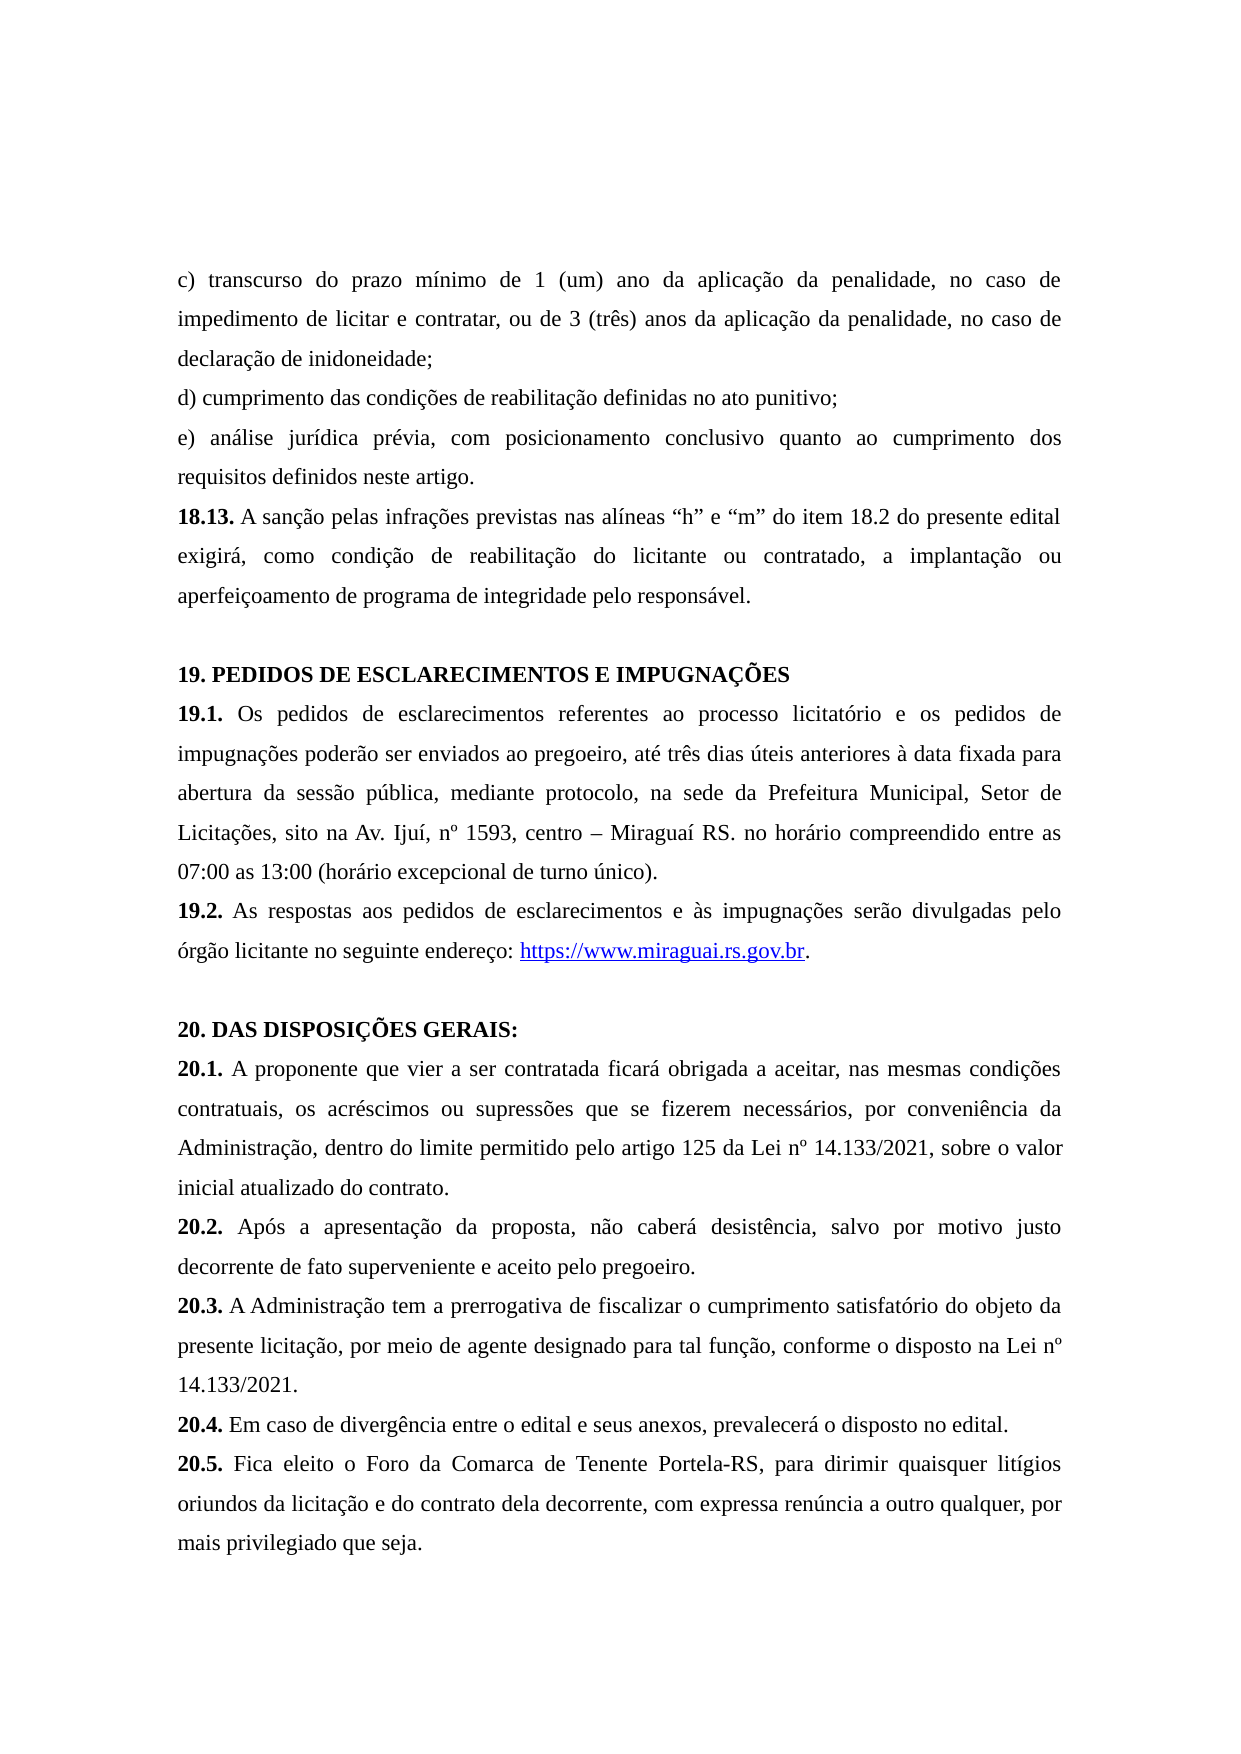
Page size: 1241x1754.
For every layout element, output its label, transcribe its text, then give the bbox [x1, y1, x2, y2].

text 19. PEDIDOS DE ESCLARECIMENTOS E IMPUGNAÇÕES [177, 661, 1063, 687]
text c) transcurso do prazo mínimo de 1 (um) ano da aplicação da penalidade, no caso de impedimento de licitar e contratar, ou de 3 (três) anos da aplicação da penalidade, no caso de declaração de inidoneidade; [177, 266, 1063, 371]
text 19.2. As respostas aos pedidos de esclarecimentos e às impugnações serão divulgadas pelo órgão licitante no seguinte endereço: https://www.miraguai.rs.gov.br. [177, 897, 1063, 963]
text e) análise jurídica prévia, com posicionamento conclusivo quanto ao cumprimento dos requisitos definidos neste artigo. [177, 424, 1063, 489]
text 19.1. Os pedidos de esclarecimentos referentes ao processo licitatório e os pedidos de impugnações poderão ser enviados ao pregoeiro, até três dias úteis anteriores à data fixada para abertura da sessão pública, mediante protocolo, na sede da Prefeitura Municipal, Setor de Licitações, sito na Av. Ijuí, nº 1593, centro – Miraguaí RS. no horário compreendido entre as 07:00 as 13:00 (horário excepcional de turno único). [177, 700, 1063, 884]
text d) cumprimento das condições de reabilitação definidas no ato punitivo; [177, 384, 1063, 411]
text 20.3. A Administração tem a prerrogativa de fiscalizar o cumprimento satisfatório do objeto da presente licitação, por meio de agente designado para tal função, conforme o disposto na Lei nº 14.133/2021. [177, 1292, 1063, 1398]
text 20.1. A proponente que vier a ser contratada ficará obrigada a aceitar, nas mesmas condições contratuais, os acréscimos ou supressões que se fizerem necessários, por conveniência da Administração, dentro do limite permitido pelo artigo 125 da Lei nº 14.133/2021, sobre o valor inicial atualizado do contrato. [177, 1055, 1063, 1200]
text 20.5. Fica eleito o Foro da Comarca de Tenente Portela-RS, para dirimir quaisquer litígios oriundos da licitação e do contrato dela decorrente, com expressa renúncia a outro qualquer, por mais privilegiado que seja. [177, 1450, 1063, 1556]
text 20.4. Em caso de divergência entre o edital e seus anexos, prevalecerá o disposto no edital. [177, 1411, 1063, 1437]
text 20. DAS DISPOSIÇÕES GERAIS: [177, 1016, 1063, 1042]
text 18.13. A sanção pelas infrações previstas nas alíneas “h” e “m” do item 18.2 do presente edital exigirá, como condição de reabilitação do licitante ou contratado, a implantação ou aperfeiçoamento de programa de integridade pelo responsável. [177, 503, 1063, 608]
text 20.2. Após a apresentação da proposta, não caberá desistência, salvo por motivo justo decorrente de fato superveniente e aceito pelo pregoeiro. [177, 1213, 1063, 1279]
